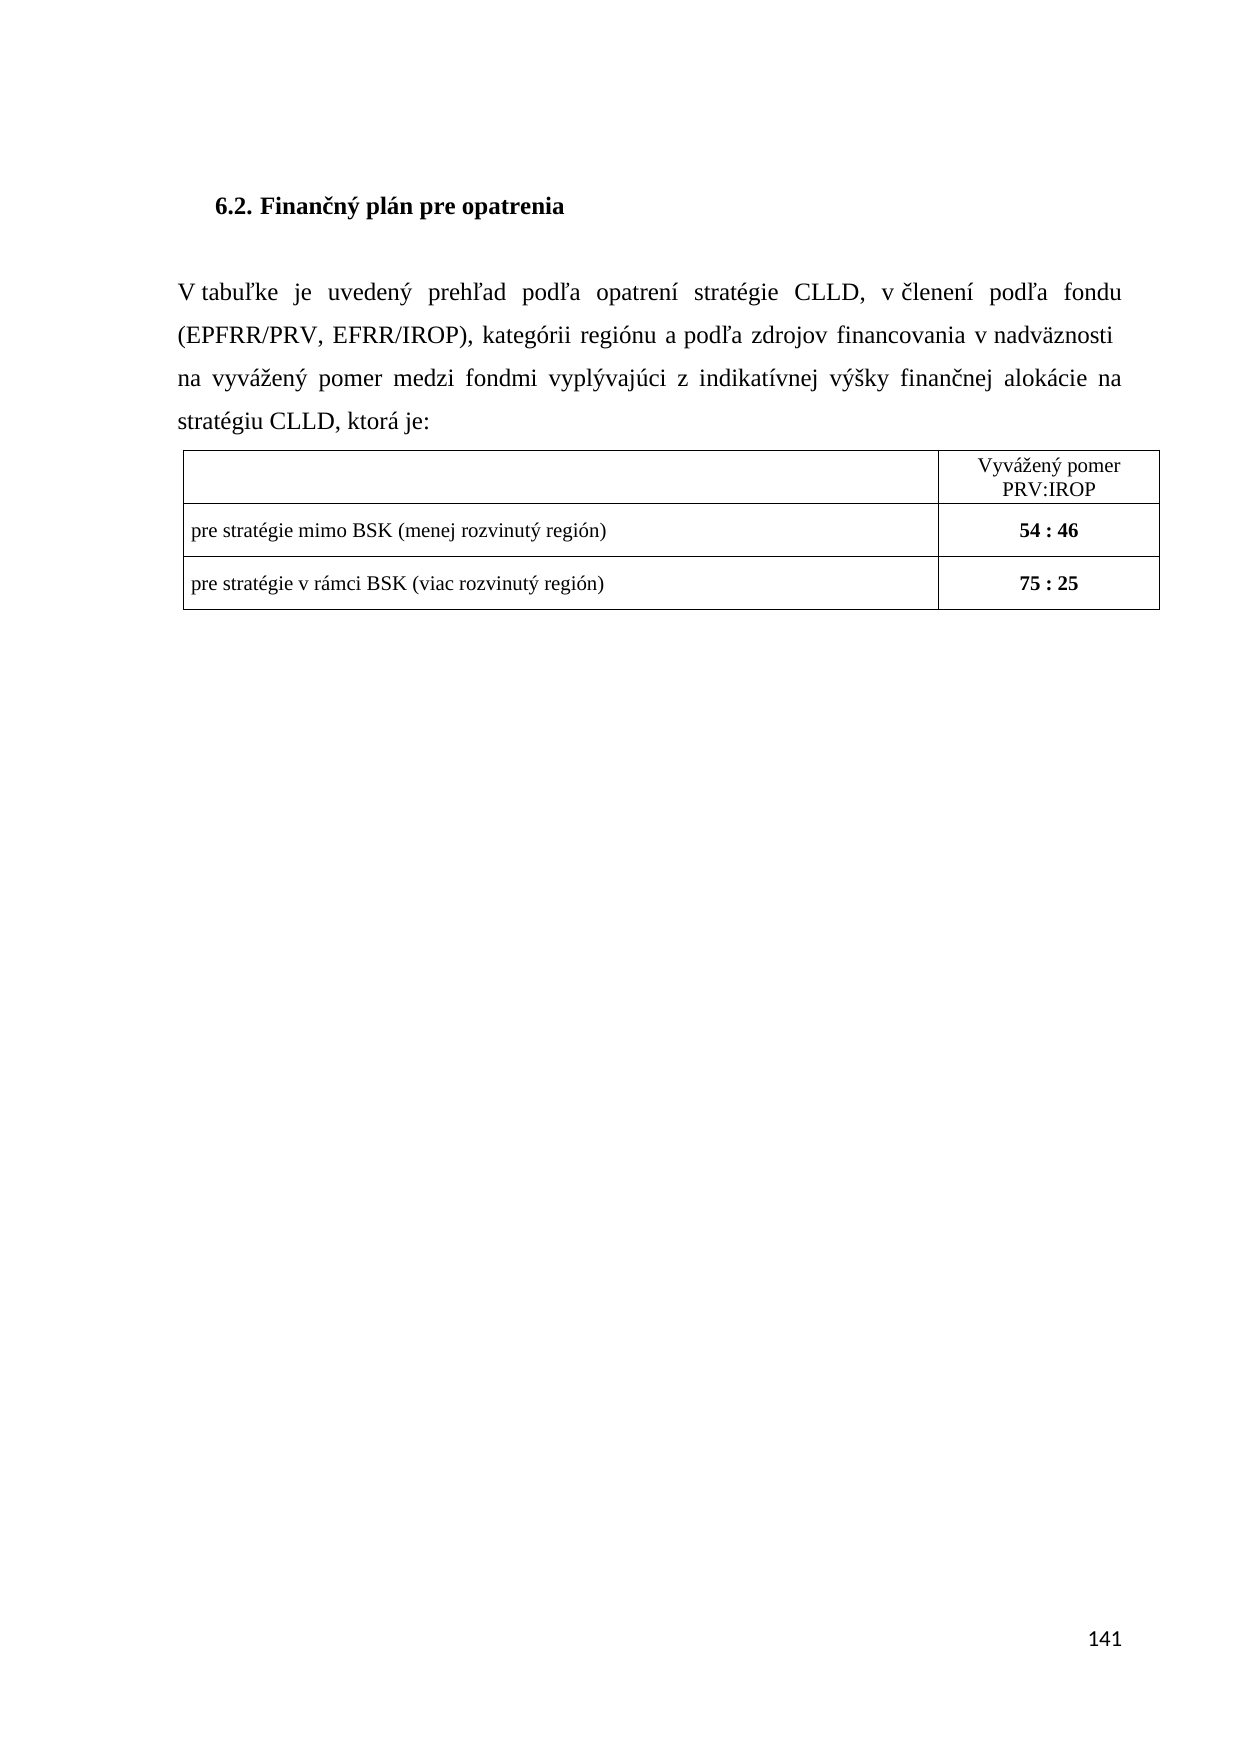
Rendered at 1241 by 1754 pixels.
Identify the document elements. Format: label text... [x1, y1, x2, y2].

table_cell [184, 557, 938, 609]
list Finančný plán pre opatrenia [215, 191, 1122, 219]
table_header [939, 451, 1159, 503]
text V tabuľke je uvedený prehľad podľa opatrení stratégie CLLD, v členení podľa fondu (EPFRR/PRV, EFRR/IROP), kategórii regiónu a podľa zdrojov financovania v nadväznosti na vyvážený pomer medzi fondmi vyplývajúci z indikatívnej výšky finančnej alokácie na stratégiu CLLD, ktorá je: [177, 277, 1122, 435]
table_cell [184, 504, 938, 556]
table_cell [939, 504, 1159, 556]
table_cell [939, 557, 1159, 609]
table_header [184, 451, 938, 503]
